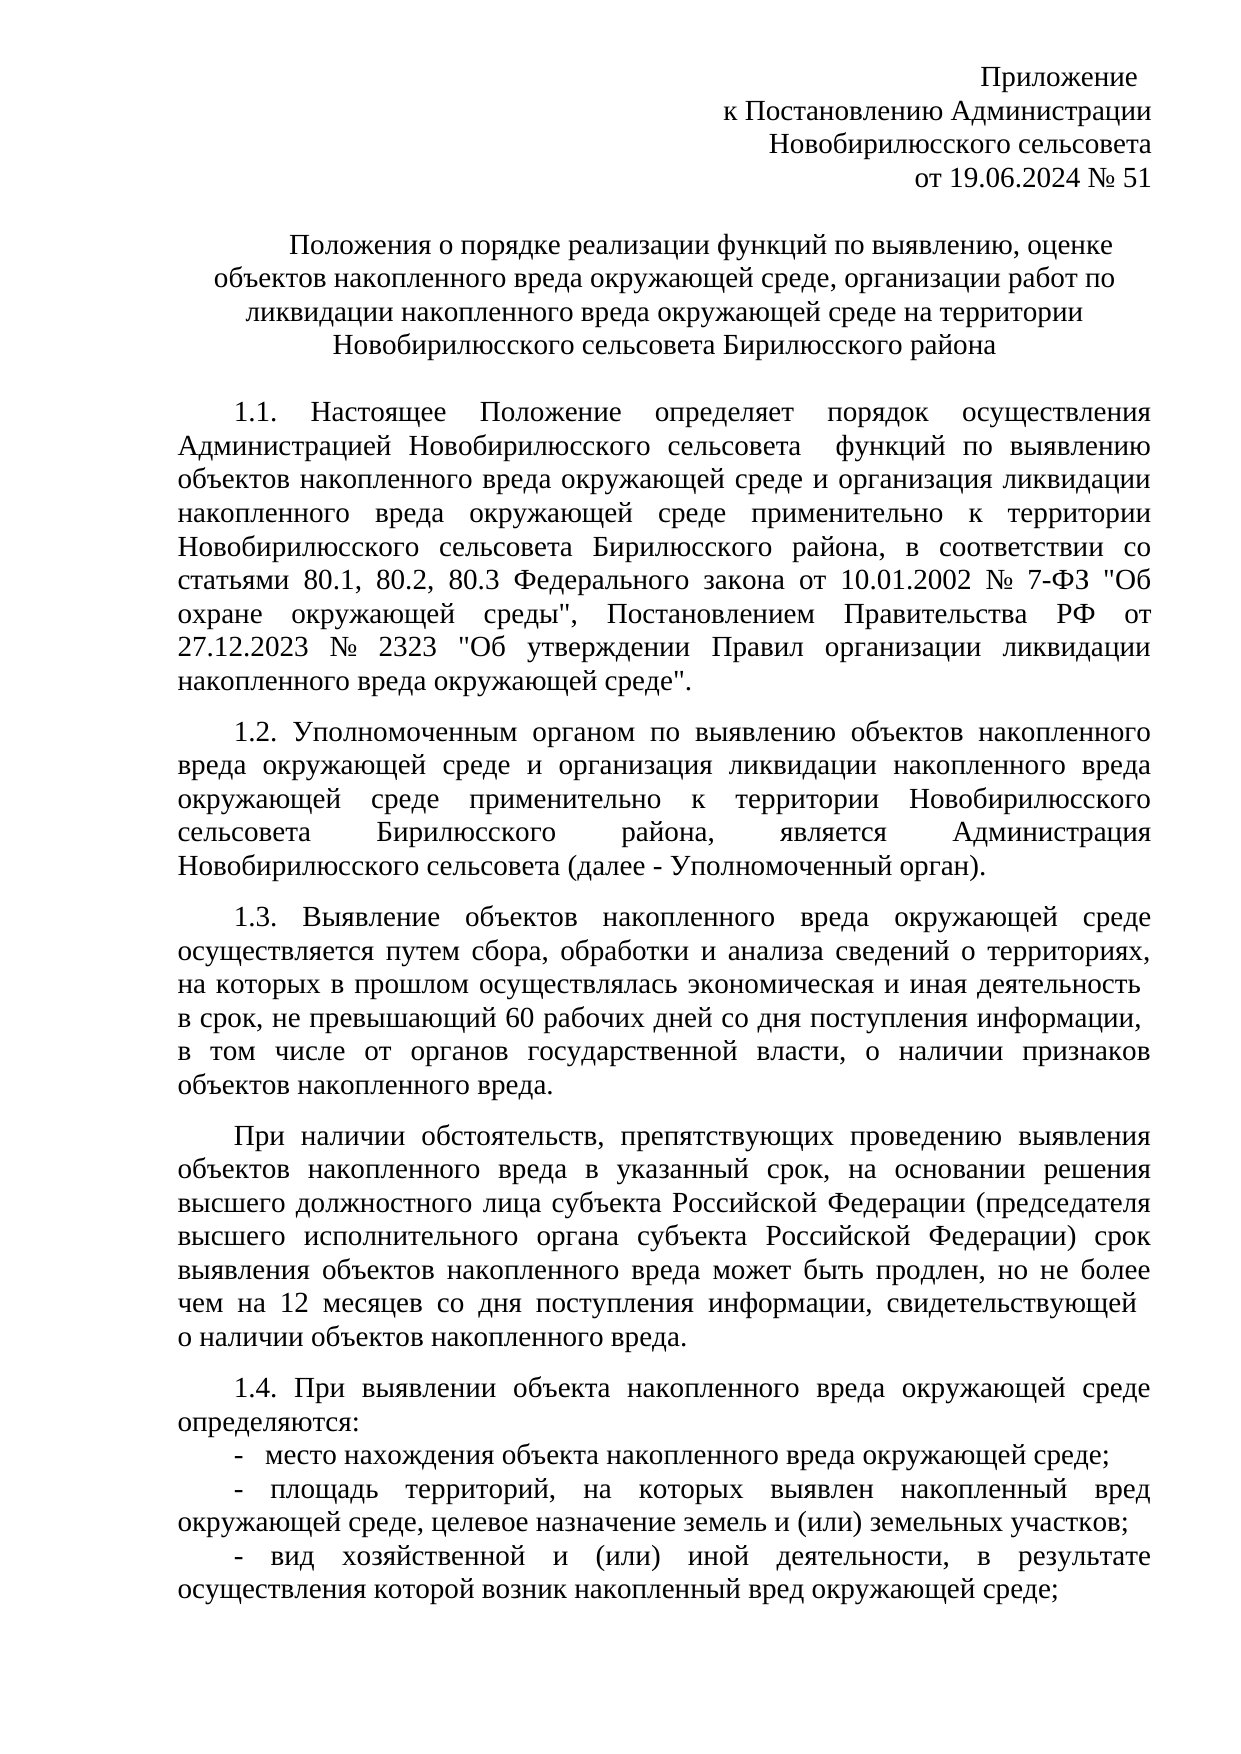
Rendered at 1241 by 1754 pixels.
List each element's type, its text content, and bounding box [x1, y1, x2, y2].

text Положения о порядке реализации функций по выявлению, оценке объектов накопленного вреда окружающей среде, организации работ по ликвидации накопленного вреда окружающей среде на территории Новобирилюсского сельсовета Бирилюсского района [177, 227, 1152, 361]
text - вид хозяйственной и (или) иной деятельности, в результате осуществления которой возник накопленный вред окружающей среде; [177, 1538, 1152, 1605]
text - площадь территорий, на которых выявлен накопленный вред окружающей среде, целевое назначение земель и (или) земельных участков; [177, 1471, 1152, 1538]
text При наличии обстоятельств, препятствующих проведению выявления объектов накопленного вреда в указанный срок, на основании решения высшего должностного лица субъекта Российской Федерации (председателя высшего исполнительного органа субъекта Российской Федерации) срок выявления объектов накопленного вреда может быть продлен, но не более чем на 12 месяцев со дня поступления информации, свидетельствующей о наличии объектов накопленного вреда. [177, 1118, 1152, 1353]
text Новобирилюсского сельсовета [177, 126, 1152, 160]
text от 19.06.2024 № 51 [177, 160, 1152, 193]
text к Постановлению Администрации [177, 93, 1152, 126]
text 1.3. Выявление объектов накопленного вреда окружающей среде осуществляется путем сбора, обработки и анализа сведений о территориях, на которых в прошлом осуществлялась экономическая и иная деятельность в срок, не превышающий 60 рабочих дней со дня поступления информации, в том числе от органов государственной власти, о наличии признаков объектов накопленного вреда. [177, 899, 1152, 1100]
text 1.1. Настоящее Положение определяет порядок осуществления Администрацией Новобирилюсского сельсовета функций по выявлению объектов накопленного вреда окружающей среде и организация ликвидации накопленного вреда окружающей среде применительно к территории Новобирилюсского сельсовета Бирилюсского района, в соответствии со статьями 80.1, 80.2, 80.3 Федерального закона от 10.01.2002 № 7-ФЗ "Об охране окружающей среды", Постановлением Правительства РФ от 27.12.2023 № 2323 "Об утверждении Правил организации ликвидации накопленного вреда окружающей среде". [177, 394, 1152, 696]
text 1.4. При выявлении объекта накопленного вреда окружающей среде определяются: [177, 1370, 1152, 1437]
text 1.2. Уполномоченным органом по выявлению объектов накопленного вреда окружающей среде и организация ликвидации накопленного вреда окружающей среде применительно к территории Новобирилюсского сельсовета Бирилюсского района, является Администрация Новобирилюсского сельсовета (далее - Уполномоченный орган). [177, 714, 1152, 882]
text Приложение [177, 59, 1152, 93]
text - место нахождения объекта накопленного вреда окружающей среде; [177, 1437, 1152, 1471]
